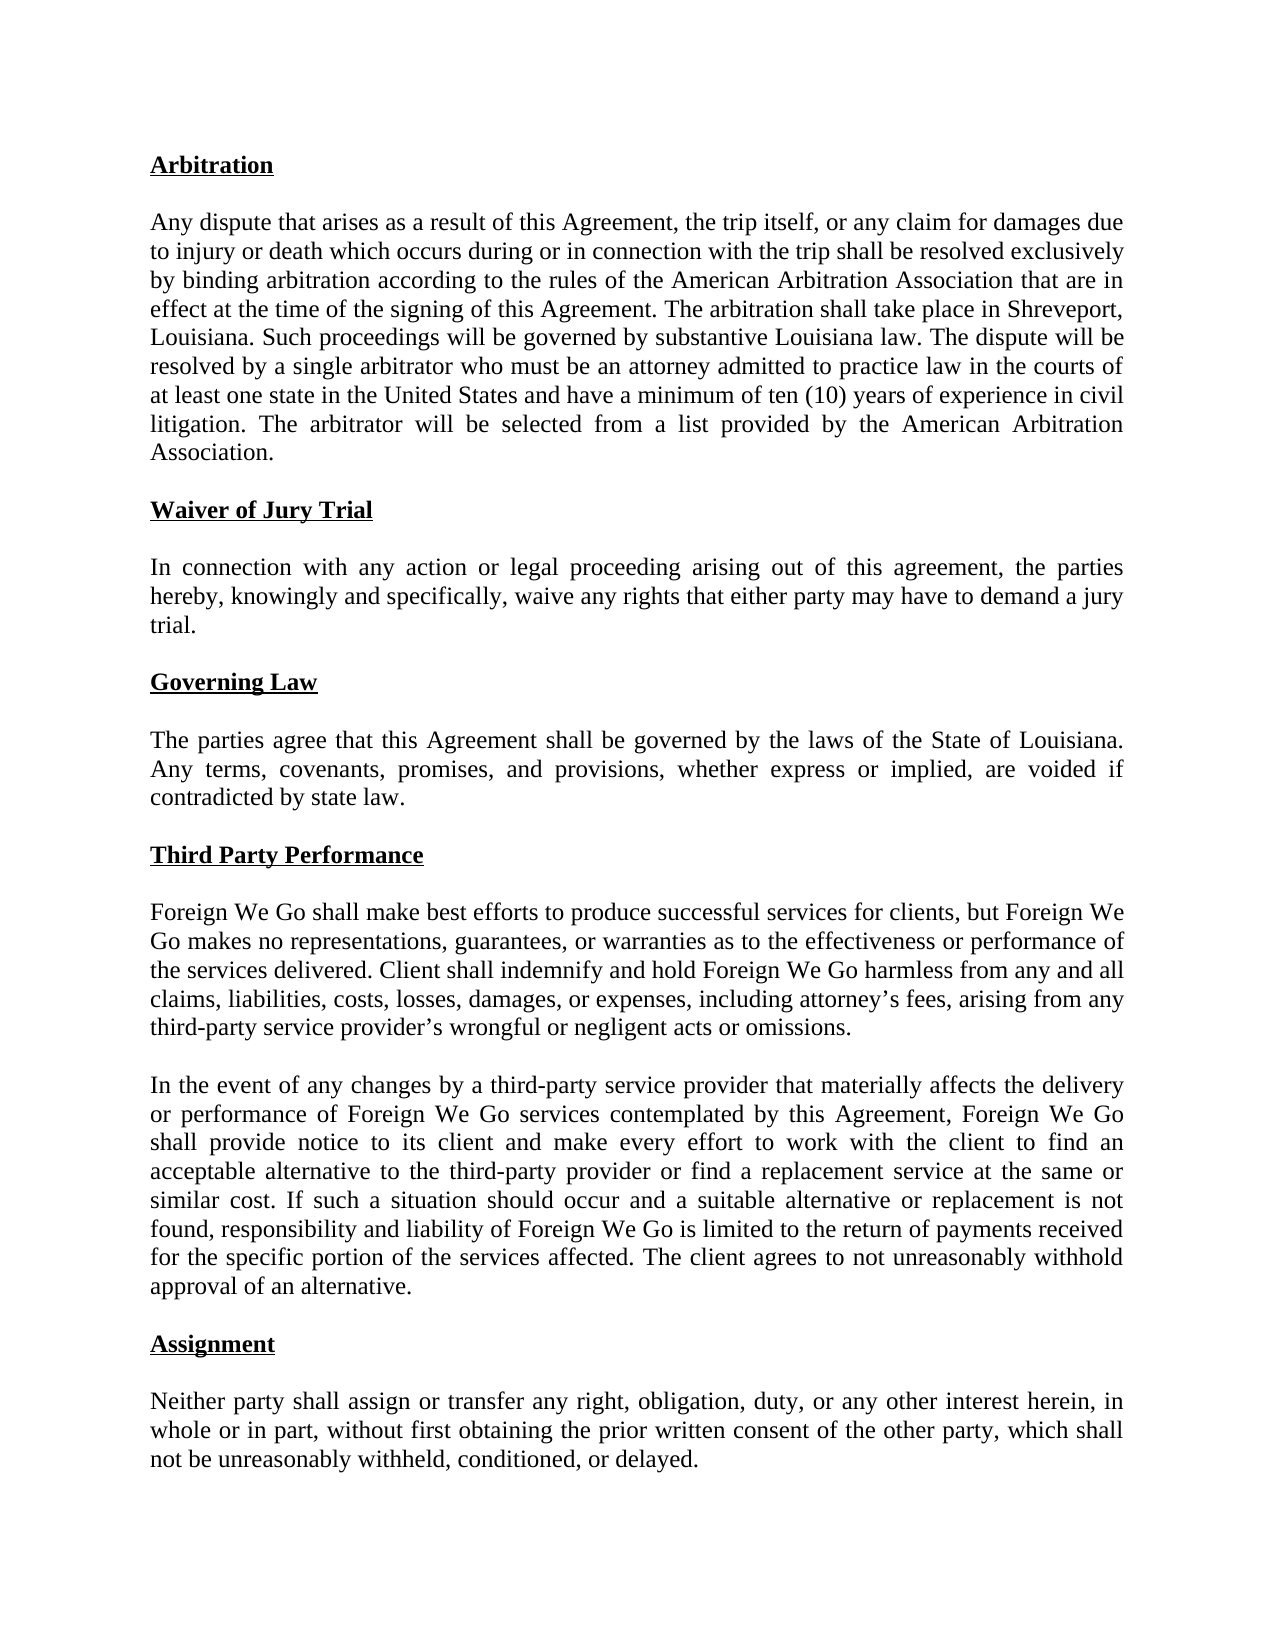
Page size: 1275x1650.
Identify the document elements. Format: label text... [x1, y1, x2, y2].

text Foreign We Go shall make best efforts to produce successful services for clients, but Foreign We Go makes no representations, guarantees, or warranties as to the effectiveness or performance of the services delivered. Client shall indemnify and hold Foreign We Go harmless from any and all claims, liabilities, costs, losses, damages, or expenses, including attorney’s fees, arising from any third-party service provider’s wrongful or negligent acts or omissions. [150, 897, 1125, 1041]
text Governing Law [150, 667, 1125, 696]
text Assignment [150, 1329, 1125, 1357]
text Arbitration [150, 150, 1125, 179]
text The parties agree that this Agreement shall be governed by the laws of the State of Louisiana. Any terms, covenants, promises, and provisions, whether express or implied, are voided if contradicted by state law. [150, 725, 1125, 811]
text Waiver of Jury Trial [150, 495, 1125, 524]
text In connection with any action or legal proceeding arising out of this agreement, the parties hereby, knowingly and specifically, waive any rights that either party may have to demand a jury trial. [150, 552, 1125, 639]
text In the event of any changes by a third-party service provider that materially affects the delivery or performance of Foreign We Go services contemplated by this Agreement, Foreign We Go shall provide notice to its client and make every effort to work with the client to find an acceptable alternative to the third-party provider or find a replacement service at the same or similar cost. If such a situation should occur and a suitable alternative or replacement is not found, responsibility and liability of Foreign We Go is limited to the return of payments received for the specific portion of the services affected. The client agrees to not unreasonably withhold approval of an alternative. [150, 1070, 1125, 1300]
text Any dispute that arises as a result of this Agreement, the trip itself, or any claim for damages due to injury or death which occurs during or in connection with the trip shall be resolved exclusively by binding arbitration according to the rules of the American Arbitration Association that are in effect at the time of the signing of this Agreement. The arbitration shall take place in Shreveport, Louisiana. Such proceedings will be governed by substantive Louisiana law. The dispute will be resolved by a single arbitrator who must be an attorney admitted to practice law in the courts of at least one state in the United States and have a minimum of ten (10) years of experience in civil litigation. The arbitrator will be selected from a list provided by the American Arbitration Association. [150, 207, 1125, 466]
text Neither party shall assign or transfer any right, obligation, duty, or any other interest herein, in whole or in part, without first obtaining the prior written consent of the other party, which shall not be unreasonably withheld, conditioned, or delayed. [150, 1386, 1125, 1472]
text Third Party Performance [150, 840, 1125, 869]
